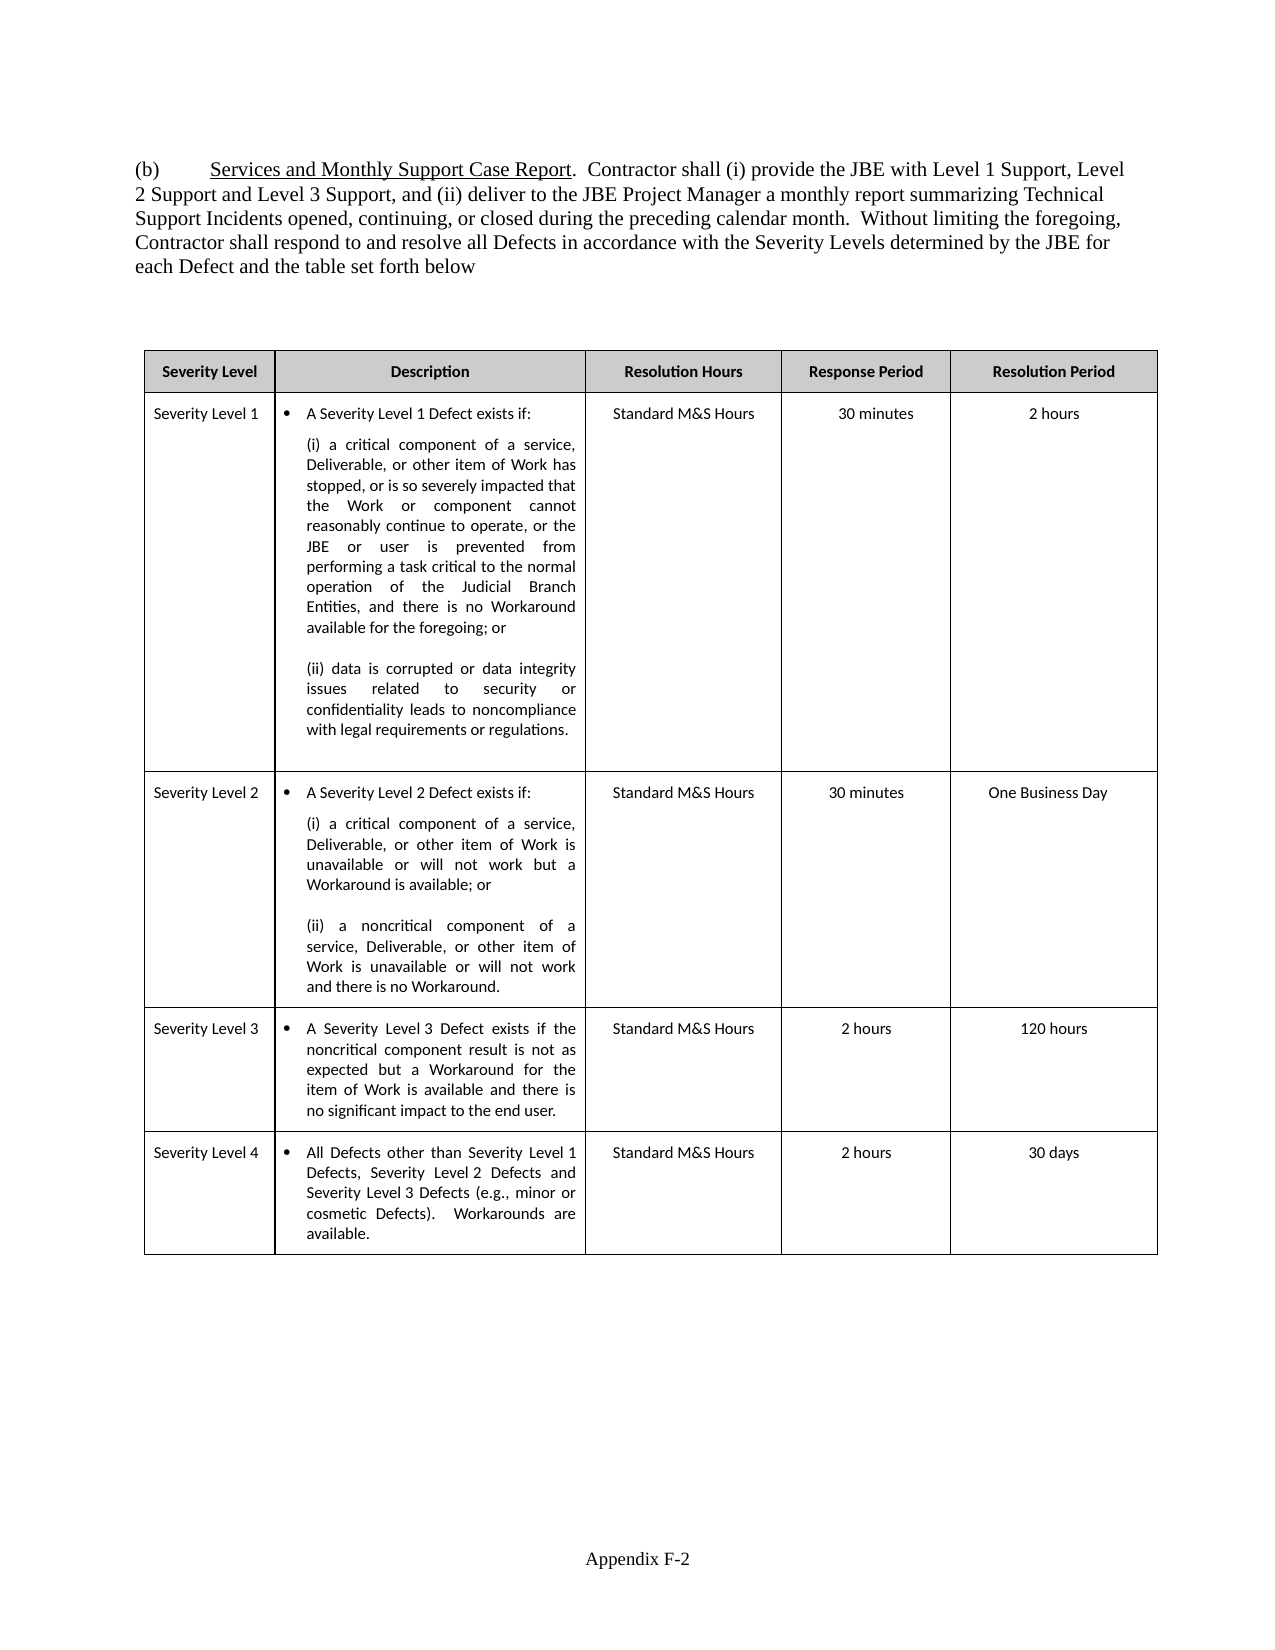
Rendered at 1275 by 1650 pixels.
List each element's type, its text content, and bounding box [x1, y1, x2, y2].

table_cell [586, 905, 781, 1007]
table_cell A Severity Level 1 Defect exists if: (i) a critical component of a service, Deliverable, or other item of Work has stopped, or is so severely impacted that the Work or component cannot reasonably continue to operate, or the JBE or user is prevented from performing a task critical to the normal operation of the Judicial Branch Entities, and there is no Workaround available for the foregoing; or [276, 393, 585, 648]
table_cell 2 hours [951, 393, 1157, 648]
table_header Resolution Hours [586, 351, 781, 392]
table_cell 2 hours [782, 1008, 950, 1131]
table_cell [145, 905, 274, 1007]
table_cell 2 hours [782, 1132, 950, 1254]
table_cell (ii) data is corrupted or data integrity issues related to security or confidentiality leads to noncompliance with legal requirements or regulations. [276, 648, 585, 771]
table_cell [782, 648, 950, 771]
table_cell [145, 648, 274, 771]
table_cell Severity Level 2 [145, 772, 274, 905]
table_cell 30 days [951, 1132, 1157, 1254]
table_header Response Period [782, 351, 950, 392]
table_cell Standard M&S Hours [586, 1132, 781, 1254]
table_cell All Defects other than Severity Level 1 Defects, Severity Level 2 Defects and Severity Level 3 Defects (e.g., minor or cosmetic Defects). Workarounds are available. [276, 1132, 585, 1254]
table_cell Severity Level 4 [145, 1132, 274, 1254]
table_cell Standard M&S Hours [586, 1008, 781, 1131]
table_cell One Business Day [951, 772, 1157, 905]
table_cell (ii) a noncritical component of a service, Deliverable, or other item of Work is unavailable or will not work and there is no Workaround. [276, 905, 585, 1007]
table_cell Severity Level 1 [145, 393, 274, 648]
table_cell [951, 648, 1157, 771]
table_cell Standard M&S Hours [586, 772, 781, 905]
table_cell 30 minutes [782, 772, 950, 905]
text (b) Services and Monthly Support Case Report. Contractor shall (i) provide the JBE with Level 1 Support, Level 2 Support and Level 3 Support, and (ii) deliver to the JBE Project Manager a monthly report summarizing Technical Support Incidents opened, continuing, or closed during the preceding calendar month. Without limiting the foregoing, Contractor shall respond to and resolve all Defects in accordance with the Severity Levels determined by the JBE for each Defect and the table set forth below [135, 157, 1140, 278]
table_cell 120 hours [951, 1008, 1157, 1131]
table_header Severity Level [145, 351, 274, 392]
table_cell A Severity Level 3 Defect exists if the noncritical component result is not as expected but a Workaround for the item of Work is available and there is no significant impact to the end user. [276, 1008, 585, 1131]
table_cell [782, 905, 950, 1007]
table_header Description [276, 351, 585, 392]
table_cell Standard M&S Hours [586, 393, 781, 648]
table_cell [586, 648, 781, 771]
table_cell 30 minutes [782, 393, 950, 648]
table_header Resolution Period [951, 351, 1157, 392]
table_cell A Severity Level 2 Defect exists if: (i) a critical component of a service, Deliverable, or other item of Work is unavailable or will not work but a Workaround is available; or [276, 772, 585, 905]
table_cell [951, 905, 1157, 1007]
table_cell Severity Level 3 [145, 1008, 274, 1131]
